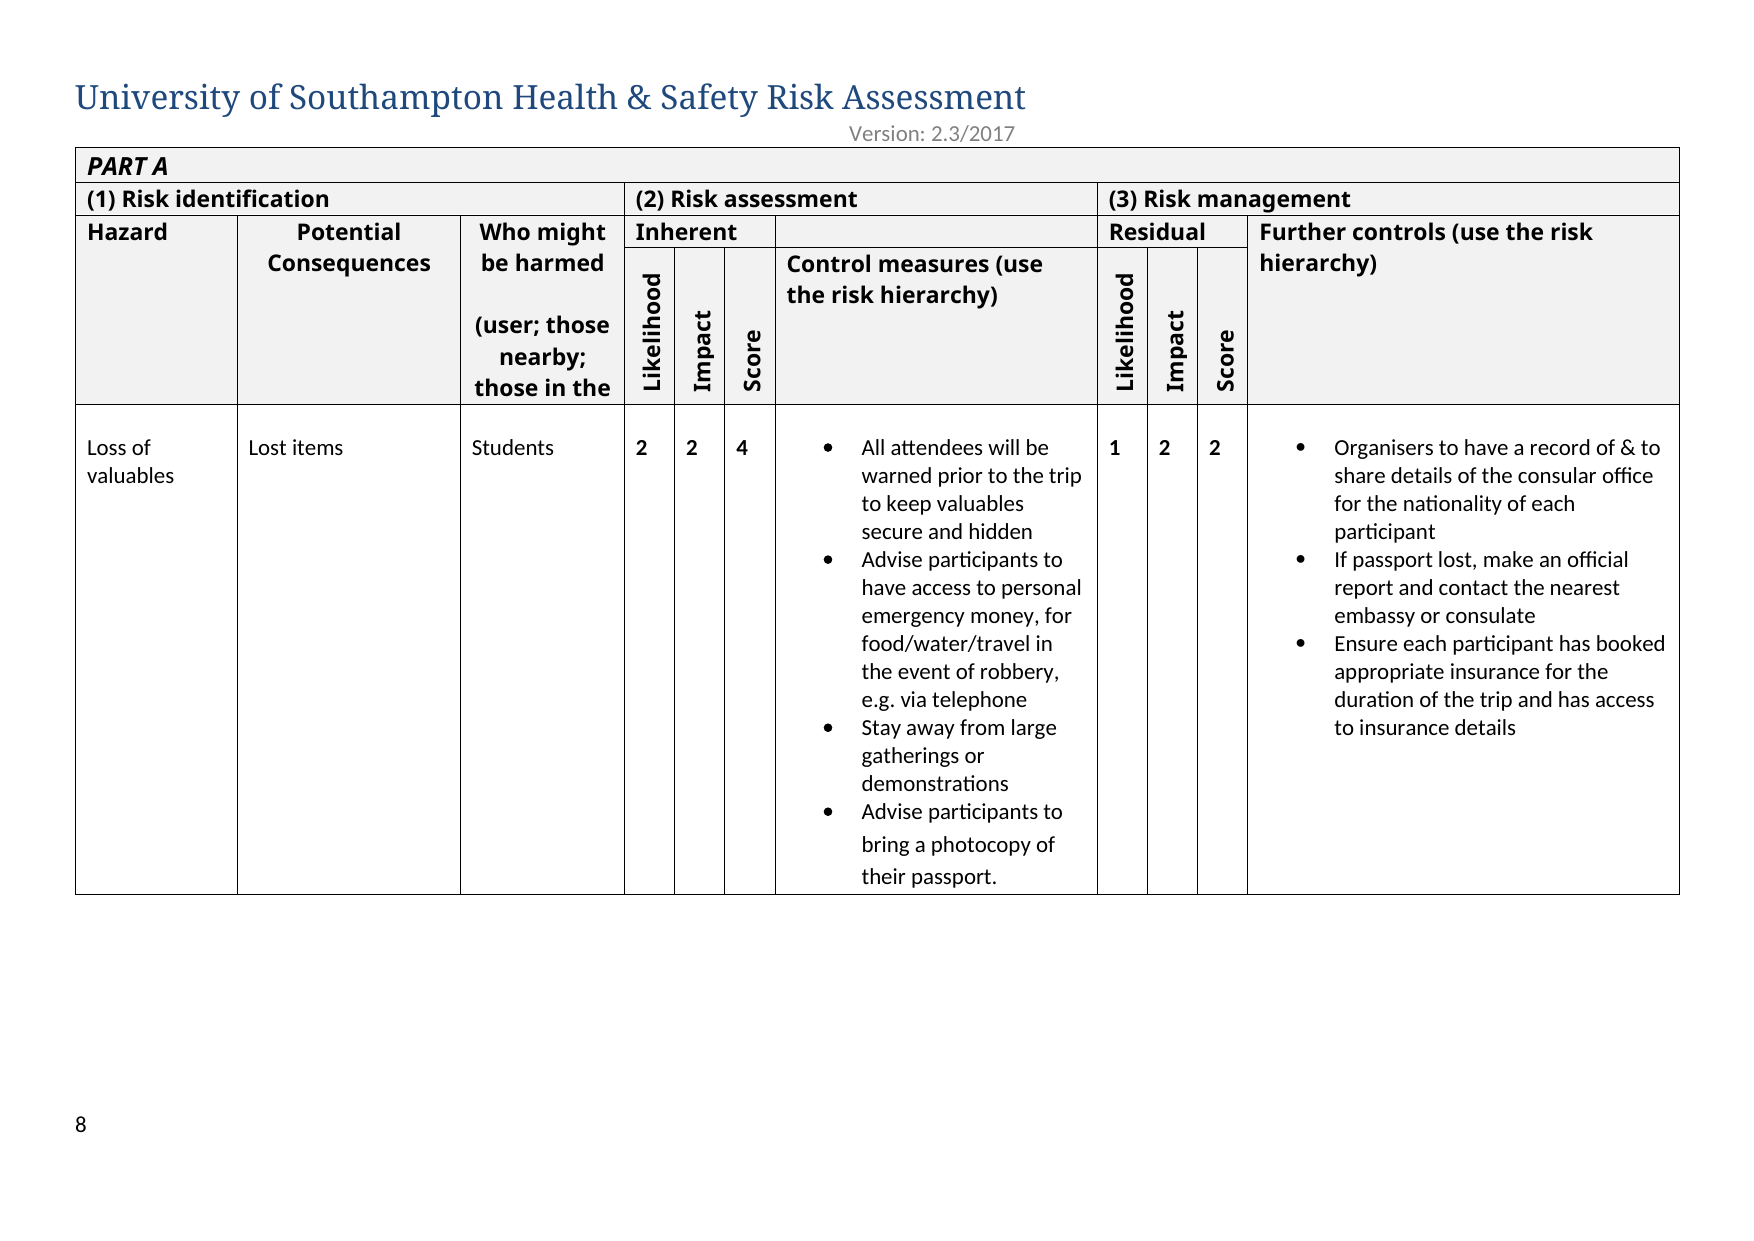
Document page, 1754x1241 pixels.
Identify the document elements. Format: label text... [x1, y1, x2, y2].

table_cell Control measures (use the risk hierarchy) [776, 248, 1097, 404]
table_cell 2 [1148, 405, 1197, 894]
table_cell 2 [625, 405, 674, 894]
table_cell Impact [675, 248, 724, 404]
table_cell Likelihood [1098, 248, 1147, 404]
table_cell Impact [1148, 248, 1197, 404]
table_cell All attendees will be warned prior to the trip to keep valuables secure and hidden Advise participants to have access to personal emergency money, for food/water/travel in the event of robbery, e.g. via telephone Stay away from large gatherings or demonstrations Advise participants to bring a photocopy of their passport. [776, 405, 1097, 894]
table_cell Potential Consequences [238, 216, 460, 404]
table_cell (1) Risk identification [76, 183, 624, 214]
table_cell 4 [725, 405, 775, 894]
table_cell Inherent [625, 216, 775, 247]
table_cell 2 [675, 405, 724, 894]
table_header PART A [76, 148, 1679, 182]
table_cell (2) Risk assessment [625, 183, 1097, 214]
table_cell Residual [1098, 216, 1247, 247]
table_cell [776, 216, 1097, 247]
table_cell Students [461, 405, 624, 894]
table_cell Score [725, 248, 775, 404]
table_cell Who might be harmed (user; those nearby; those in the vicinity; members of the public) [461, 216, 624, 404]
table_cell (3) Risk management [1098, 183, 1679, 214]
table_cell Loss of valuables [76, 405, 237, 894]
table_cell Lost items [238, 405, 460, 894]
table_cell Hazard [76, 216, 237, 404]
table_cell Further controls (use the risk hierarchy) [1248, 216, 1679, 404]
table_cell 2 [1198, 405, 1247, 894]
table_cell Score [1198, 248, 1247, 404]
table_cell Organisers to have a record of & to share details of the consular office for the nationality of each participant If passport lost, make an official report and contact the nearest embassy or consulate Ensure each participant has booked appropriate insurance for the duration of the trip and has access to insurance details [1248, 405, 1679, 894]
table_cell Likelihood [625, 248, 674, 404]
table_cell 1 [1098, 405, 1147, 894]
